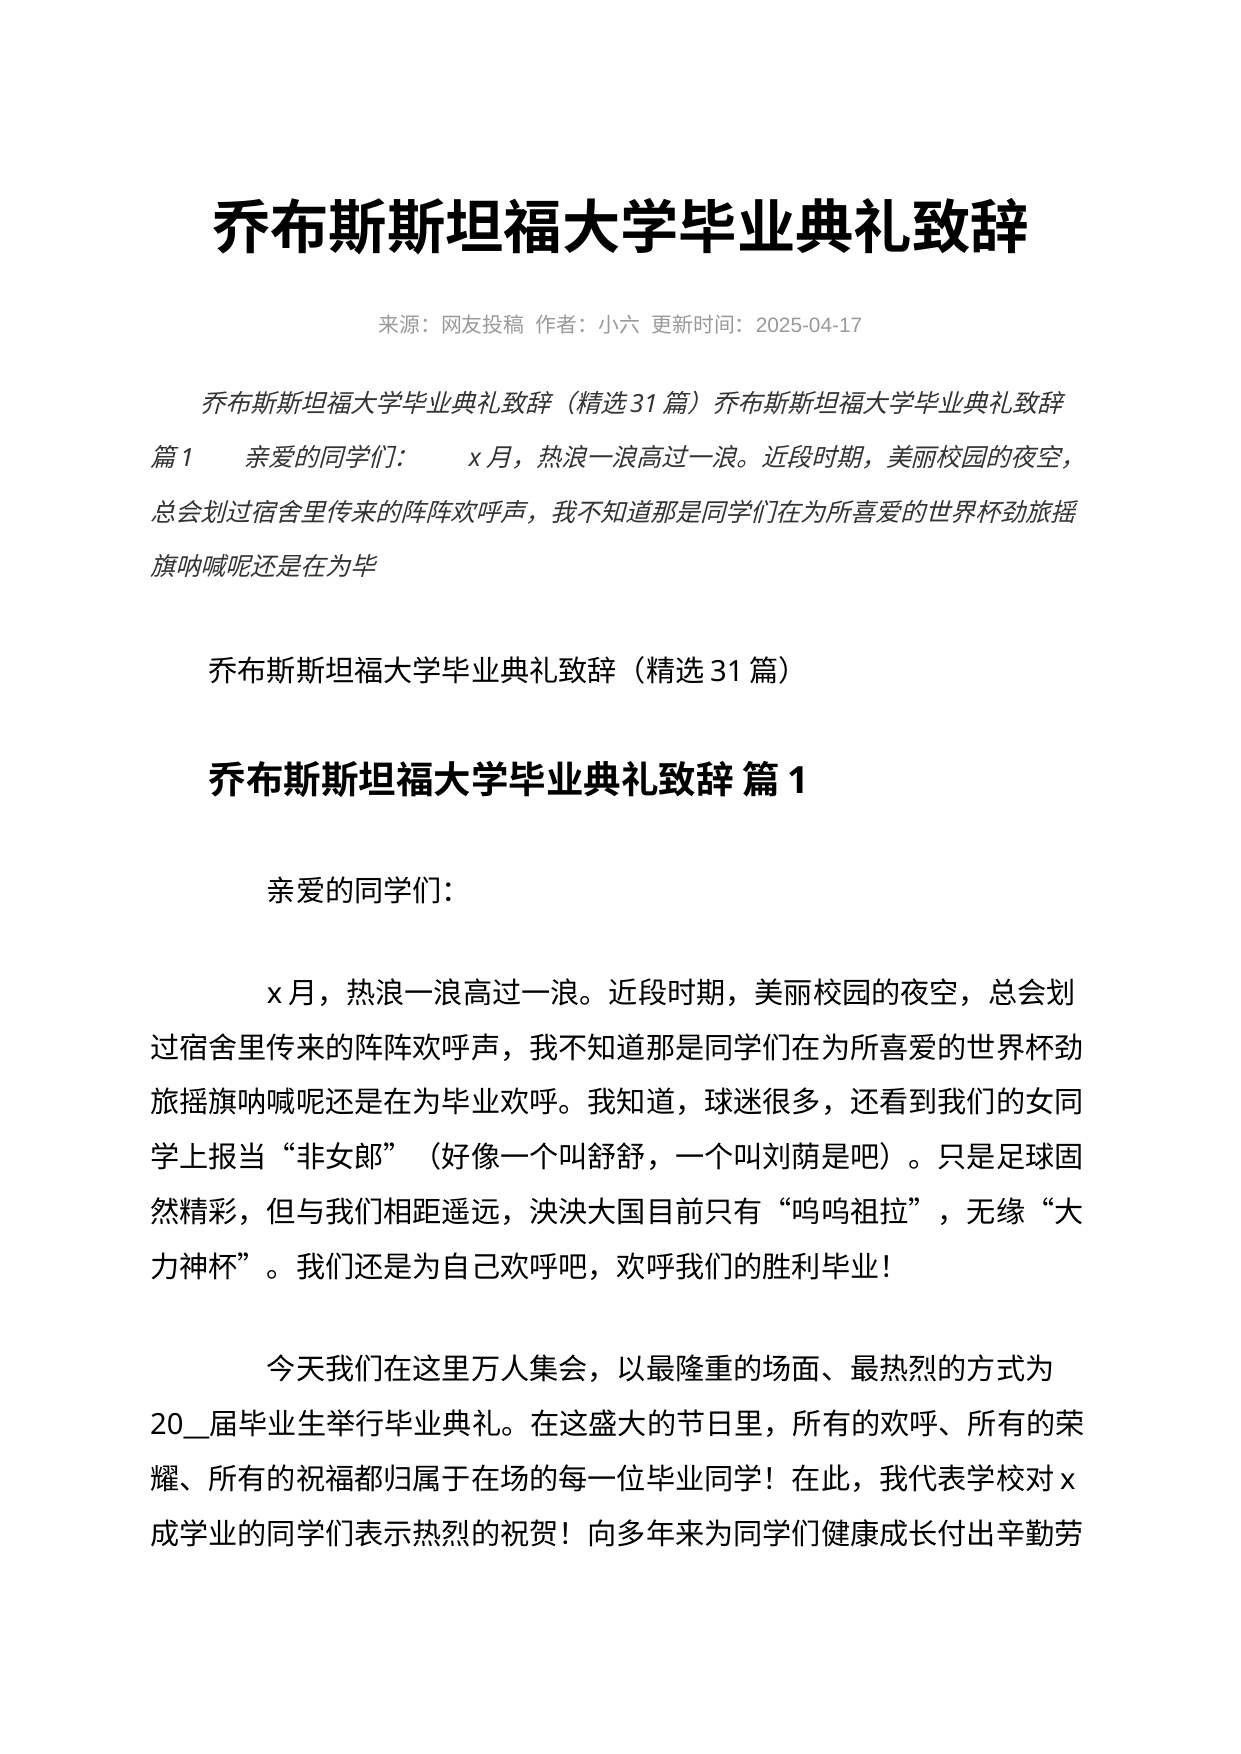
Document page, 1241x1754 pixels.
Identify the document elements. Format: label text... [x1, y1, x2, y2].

text 乔布斯斯坦福大学毕业典礼致辞 篇1 [150, 750, 1090, 804]
text 乔布斯斯坦福大学毕业典礼致辞（精选31篇） [150, 648, 1090, 690]
text 来源：网友投稿 作者：小六 更新时间：2025-04-17 [150, 313, 1090, 337]
text x月，热浪一浪高过一浪。近段时期，美丽校园的夜空，总会划过宿舍里传来的阵阵欢呼声，我不知道那是同学们在为所喜爱的世界杯劲旅摇旗呐喊呢还是在为毕业欢呼。我知道，球迷很多，还看到我们的女同学上报当“非女郞”（好像一个叫舒舒，一个叫刘荫是吧）。只是足球固然精彩，但与我们相距遥远，泱泱大国目前只有“呜呜祖拉”，无缘“大力神杯”。我们还是为自己欢呼吧，欢呼我们的胜利毕业！ [150, 969, 1090, 1286]
subtitle 乔布斯斯坦福大学毕业典礼致辞 [150, 181, 1090, 266]
text 乔布斯斯坦福大学毕业典礼致辞（精选31篇）乔布斯斯坦福大学毕业典礼致辞 篇1 亲爱的同学们： x月，热浪一浪高过一浪。近段时期，美丽校园的夜空，总会划过宿舍里传来的阵阵欢呼声，我不知道那是同学们在为所喜爱的世界杯劲旅摇旗呐喊呢还是在为毕 [150, 383, 1090, 583]
text 亲爱的同学们： [150, 867, 1090, 910]
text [150, 1346, 1090, 1553]
